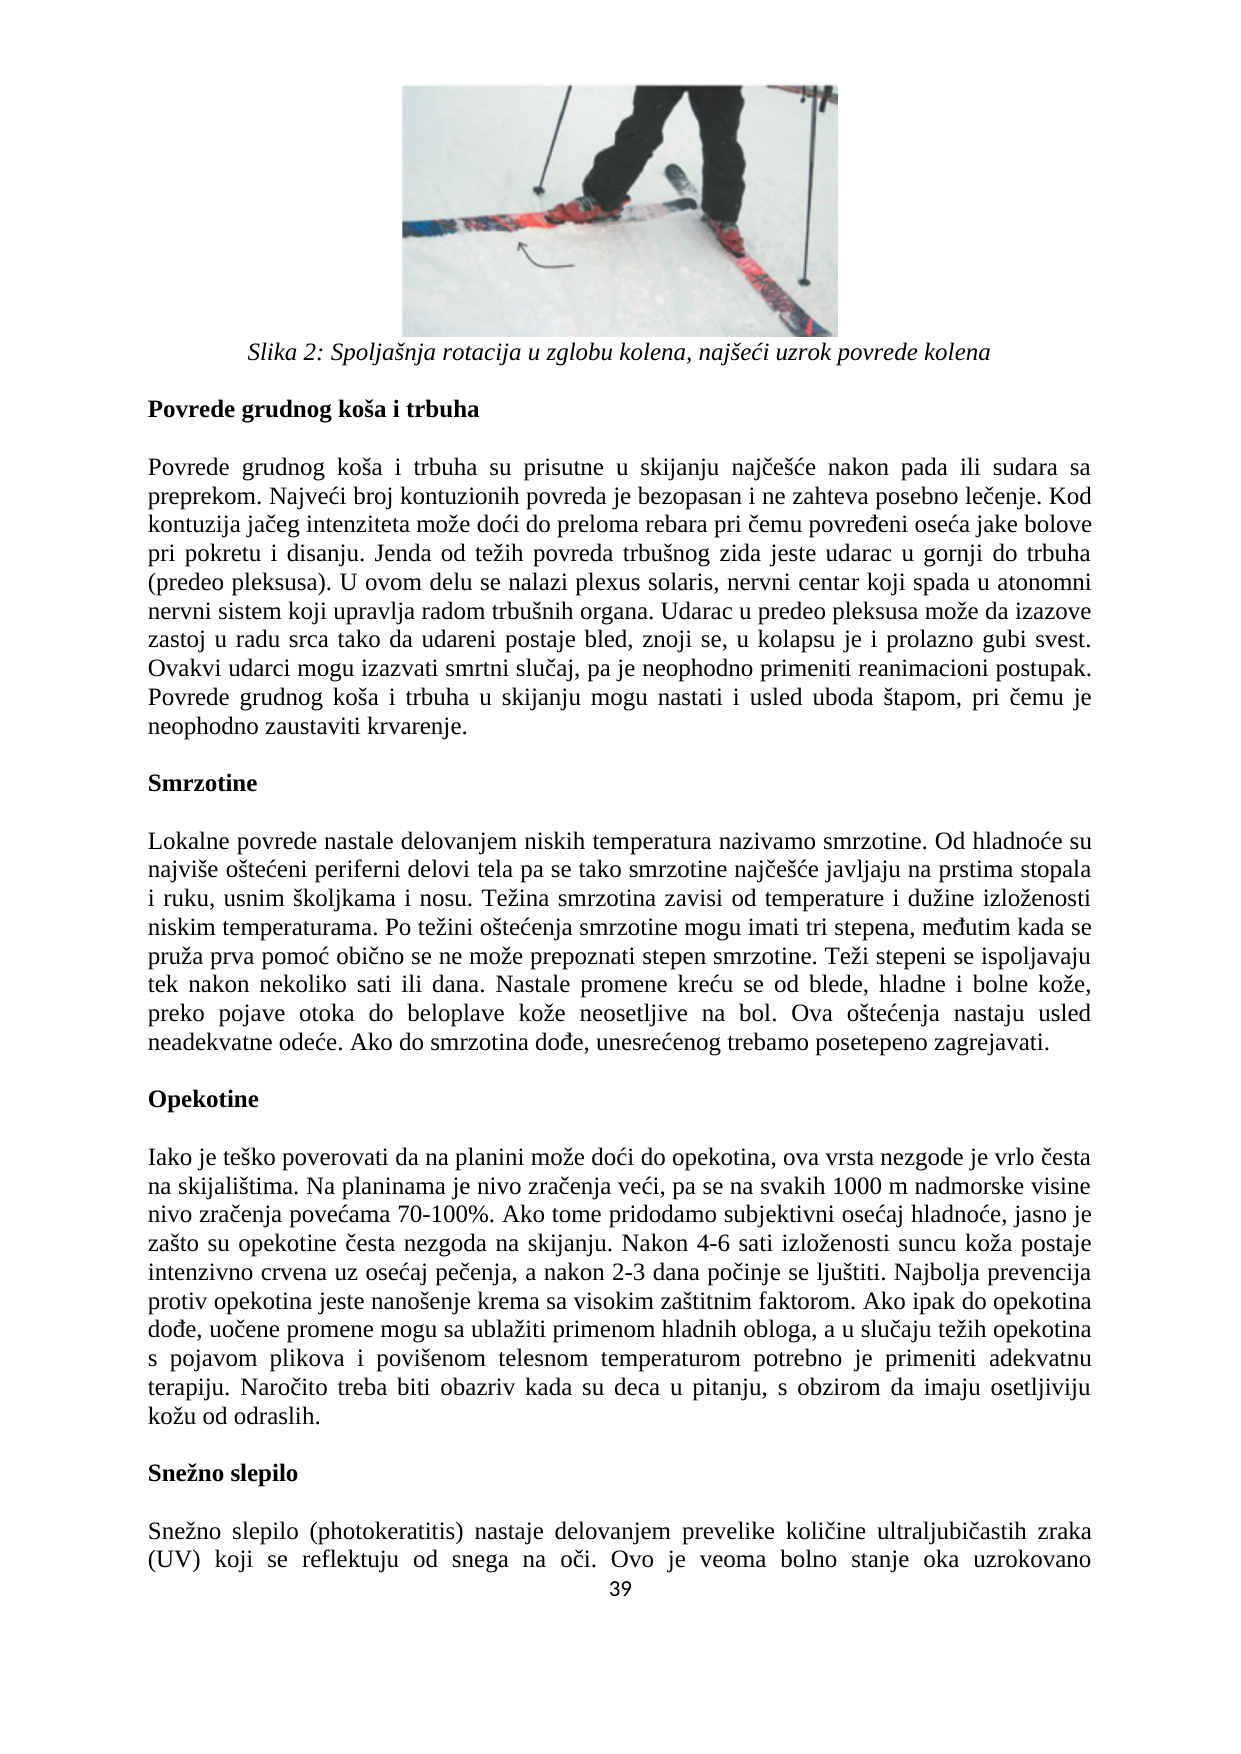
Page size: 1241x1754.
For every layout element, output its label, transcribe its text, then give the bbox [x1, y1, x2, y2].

text Iako je teško poverovati da na planini može doći do opekotina, ova vrsta nezgode je vrlo česta na skijalištima. Na planinama je nivo zračenja veći, pa se na svakih 1000 m nadmorske visine nivo zračenja povećama 70-100%. Ako tome pridodamo subjektivni osećaj hladnoće, jasno je zašto su opekotine česta nezgoda na skijanju. Nakon 4-6 sati izloženosti suncu koža postaje intenzivno crvena uz osećaj pečenja, a nakon 2-3 dana počinje se ljuštiti. Najbolja prevencija protiv opekotina jeste nanošenje krema sa visokim zaštitnim faktorom. Ako ipak do opekotina dođe, uočene promene mogu sa ublažiti primenom hladnih obloga, a u slučaju težih opekotina s pojavom plikova i povišenom telesnom temperaturom potrebno je primeniti adekvatnu terapiju. Naročito treba biti obazriv kada su deca u pitanju, s obzirom da imaju osetljiviju kožu od odraslih. [148, 1142, 1093, 1429]
picture [402, 82, 838, 337]
text Opekotine [148, 1084, 1093, 1113]
text Lokalne povrede nastale delovanjem niskih temperatura nazivamo smrzotine. Od hladnoće su najviše oštećeni periferni delovi tela pa se tako smrzotine najčešće javljaju na prstima stopala i ruku, usnim školjkama i nosu. Težina smrzotina zavisi od temperature i dužine izloženosti niskim temperaturama. Po težini oštećenja smrzotine mogu imati tri stepena, međutim kada se pruža prva pomoć obično se ne može prepoznati stepen smrzotine. Teži stepeni se ispoljavaju tek nakon nekoliko sati ili dana. Nastale promene kreću se od blede, hladne i bolne kože, preko pojave otoka do beloplave kože neosetljive na bol. Ova oštećenja nastaju usled neadekvatne odeće. Ako do smrzotina dođe, unesrećenog trebamo posetepeno zagrejavati. [148, 826, 1093, 1056]
text Povrede grudnog koša i trbuha su prisutne u skijanju najčešće nakon pada ili sudara sa preprekom. Najveći broj kontuzionih povreda je bezopasan i ne zahteva posebno lečenje. Kod kontuzija jačeg intenziteta može doći do preloma rebara pri čemu povređeni oseća jake bolove pri pokretu i disanju. Jenda od težih povreda trbušnog zida jeste udarac u gornji do trbuha (predeo pleksusa). U ovom delu se nalazi plexus solaris, nervni centar koji spada u atonomni nervni sistem koji upravlja radom trbušnih organa. Udarac u predeo pleksusa može da izazove zastoj u radu srca tako da udareni postaje bled, znoji se, u kolapsu je i prolazno gubi svest. Ovakvi udarci mogu izazvati smrtni slučaj, pa je neophodno primeniti reanimacioni postupak. Povrede grudnog koša i trbuha u skijanju mogu nastati i usled uboda štapom, pri čemu je neophodno zaustaviti krvarenje. [148, 452, 1093, 739]
text Snežno slepilo [148, 1458, 1093, 1487]
text Smrzotine [148, 768, 1093, 797]
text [148, 1516, 1093, 1573]
text Slika 2: Spoljašnja rotacija u zglobu kolena, najšeći uzrok povrede kolena [148, 337, 1093, 366]
text Povrede grudnog koša i trbuha [148, 394, 1093, 423]
